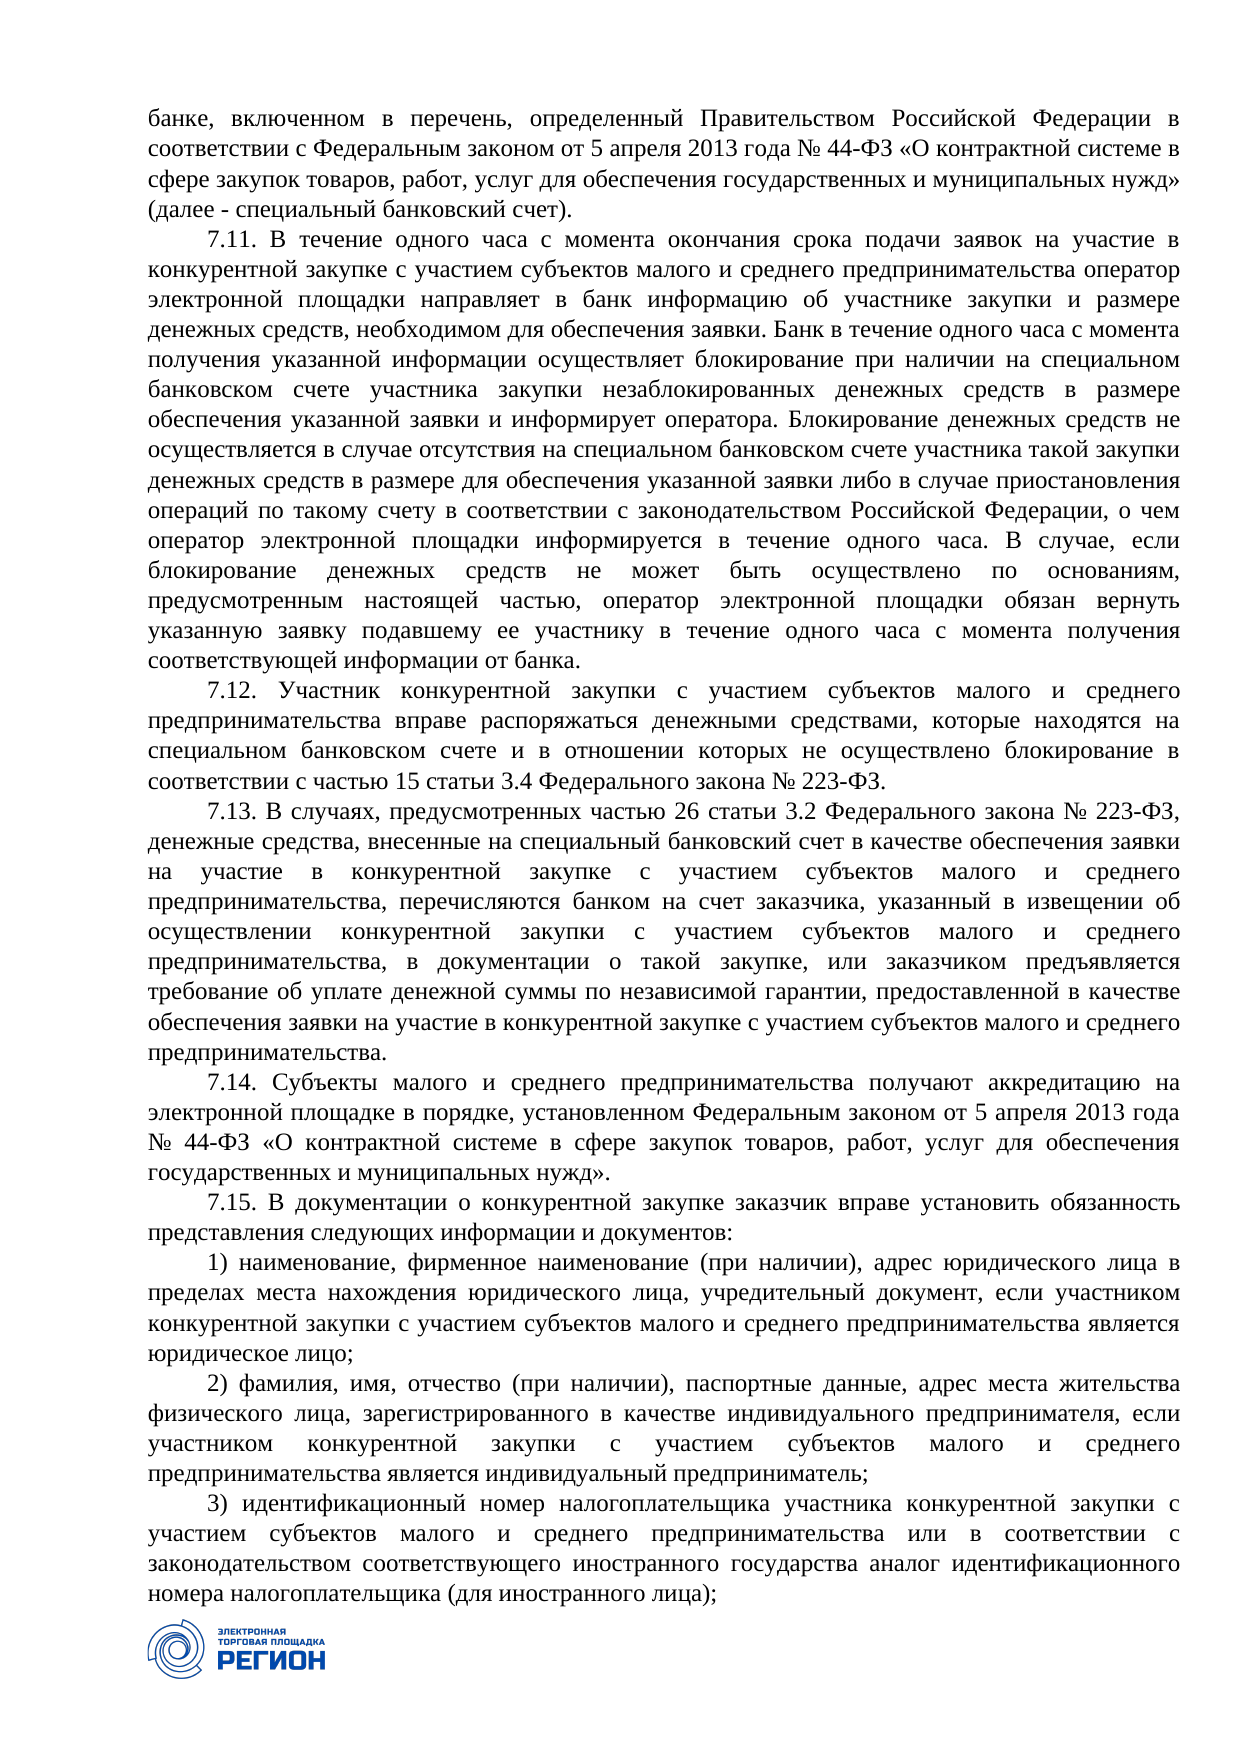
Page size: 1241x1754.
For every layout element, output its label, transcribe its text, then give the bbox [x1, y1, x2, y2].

text 7.11. В течение одного часа с момента окончания срока подачи заявок на участие в конкурентной закупке с участием субъектов малого и среднего предпринимательства оператор электронной площадки направляет в банк информацию об участнике закупки и размере денежных средств, необходимом для обеспечения заявки. Банк в течение одного часа с момента получения указанной информации осуществляет блокирование при наличии на специальном банковском счете участника закупки незаблокированных денежных средств в размере обеспечения указанной заявки и информирует оператора. Блокирование денежных средств не осуществляется в случае отсутствия на специальном банковском счете участника такой закупки денежных средств в размере для обеспечения указанной заявки либо в случае приостановления операций по такому счету в соответствии с законодательством Российской Федерации, о чем оператор электронной площадки информируется в течение одного часа. В случае, если блокирование денежных средств не может быть осуществлено по основаниям, предусмотренным настоящей частью, оператор электронной площадки обязан вернуть указанную заявку подавшему ее участнику в течение одного часа с момента получения соответствующей информации от банка. [148, 224, 1181, 674]
text 7.15. В документации о конкурентной закупке заказчик вправе установить обязанность представления следующих информации и документов: [148, 1187, 1181, 1246]
text 1) наименование, фирменное наименование (при наличии), адрес юридического лица в пределах места нахождения юридического лица, учредительный документ, если участником конкурентной закупки с участием субъектов малого и среднего предпринимательства является юридическое лицо; [148, 1247, 1181, 1366]
text 7.13. В случаях, предусмотренных частью 26 статьи 3.2 Федерального закона № 223-ФЗ, денежные средства, внесенные на специальный банковский счет в качестве обеспечения заявки на участие в конкурентной закупке с участием субъектов малого и среднего предпринимательства, перечисляются банком на счет заказчика, указанный в извещении об осуществлении конкурентной закупки с участием субъектов малого и среднего предпринимательства, в документации о такой закупке, или заказчиком предъявляется требование об уплате денежной суммы по независимой гарантии, предоставленной в качестве обеспечения заявки на участие в конкурентной закупке с участием субъектов малого и среднего предпринимательства. [148, 796, 1181, 1065]
text 7.12. Участник конкурентной закупки с участием субъектов малого и среднего предпринимательства вправе распоряжаться денежными средствами, которые находятся на специальном банковском счете и в отношении которых не осуществлено блокирование в соответствии с частью 15 статьи 3.4 Федерального закона № 223-ФЗ. [148, 675, 1181, 794]
text 3) идентификационный номер налогоплательщика участника конкурентной закупки с участием субъектов малого и среднего предпринимательства или в соответствии с законодательством соответствующего иностранного государства аналог идентификационного номера налогоплательщика (для иностранного лица); [148, 1488, 1181, 1607]
text 2) фамилия, имя, отчество (при наличии), паспортные данные, адрес места жительства физического лица, зарегистрированного в качестве индивидуального предпринимателя, если участником конкурентной закупки с участием субъектов малого и среднего предпринимательства является индивидуальный предприниматель; [148, 1368, 1181, 1487]
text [148, 103, 1181, 222]
text 7.14. Субъекты малого и среднего предпринимательства получают аккредитацию на электронной площадке в порядке, установленном Федеральным законом от 5 апреля 2013 года № 44-ФЗ «О контрактной системе в сфере закупок товаров, работ, услуг для обеспечения государственных и муниципальных нужд». [148, 1067, 1181, 1186]
picture [147, 1619, 325, 1679]
